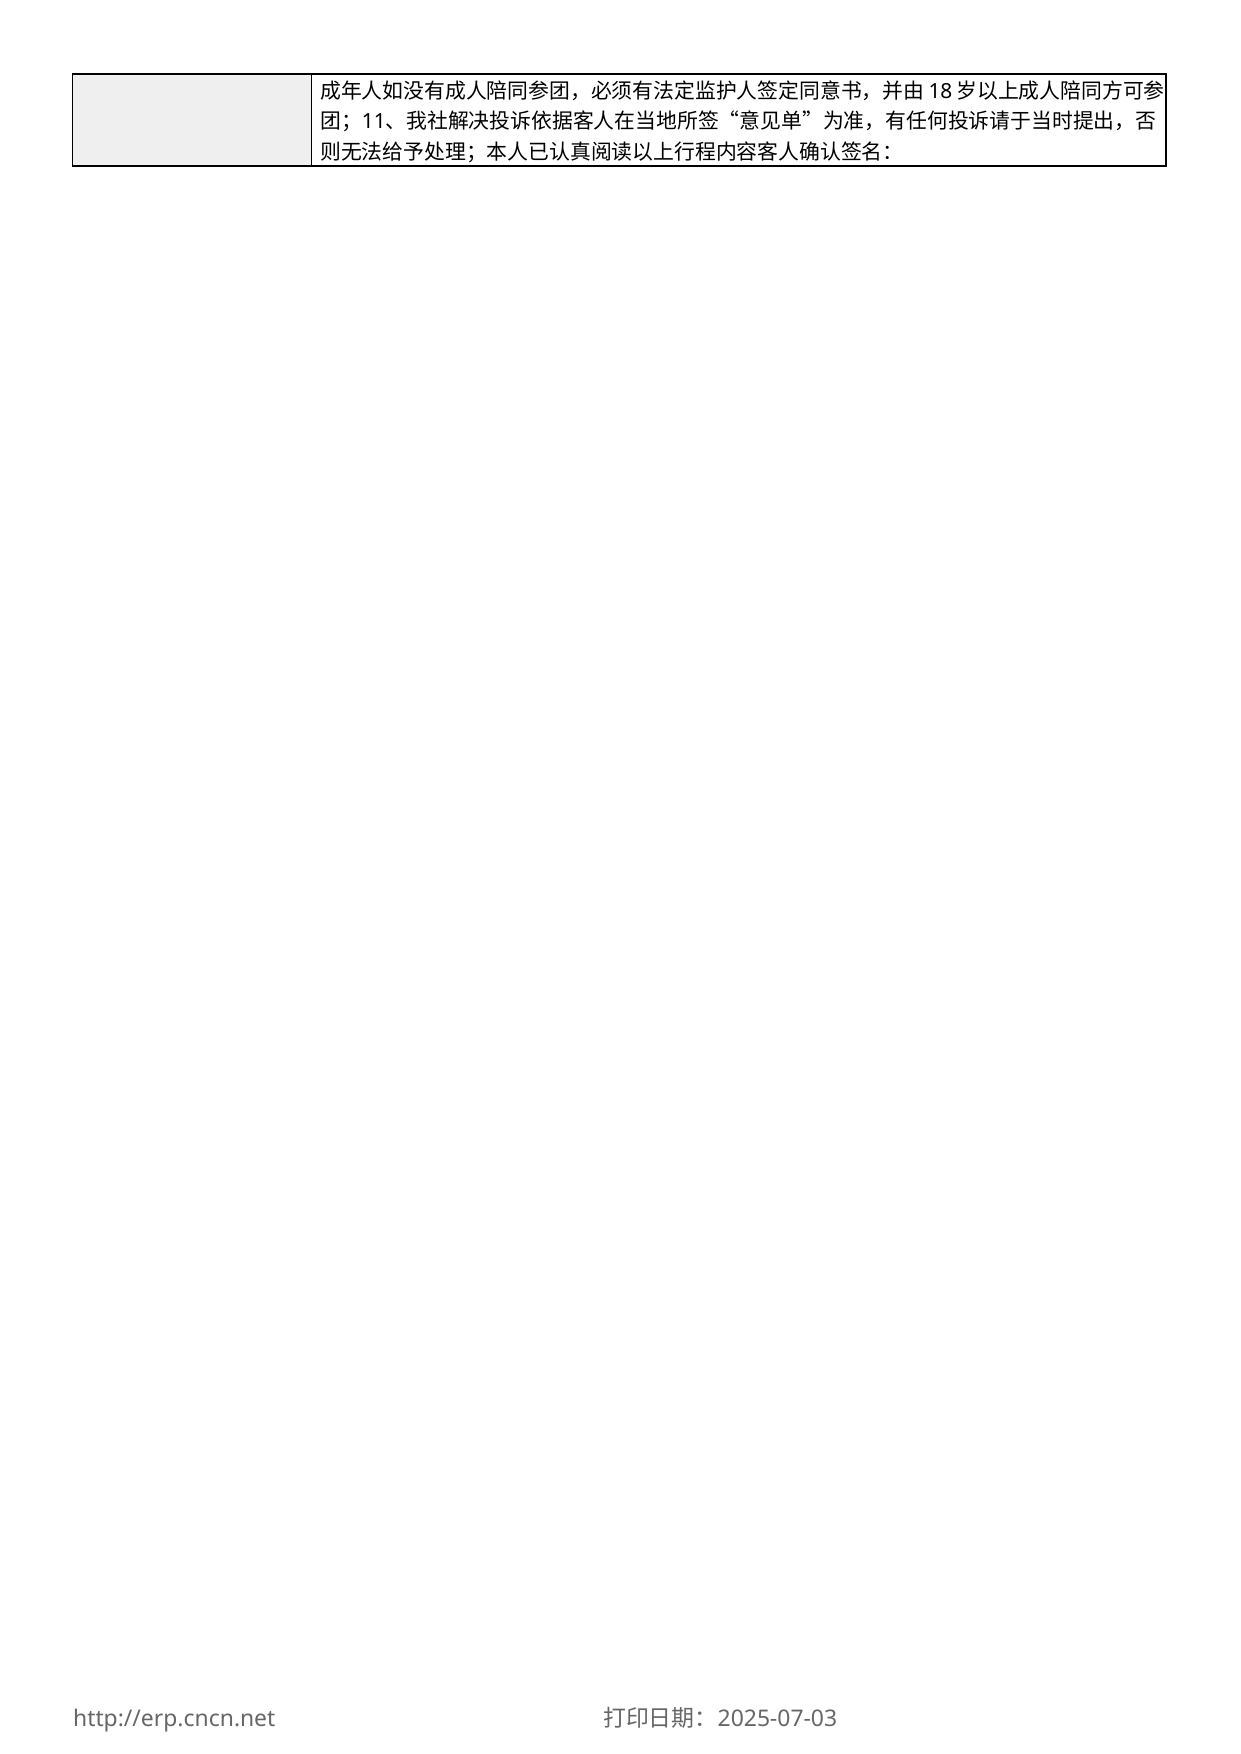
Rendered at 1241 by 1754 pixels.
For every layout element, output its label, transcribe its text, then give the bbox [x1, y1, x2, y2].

table_header 预订须知 [73, 75, 311, 165]
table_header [312, 75, 1165, 165]
